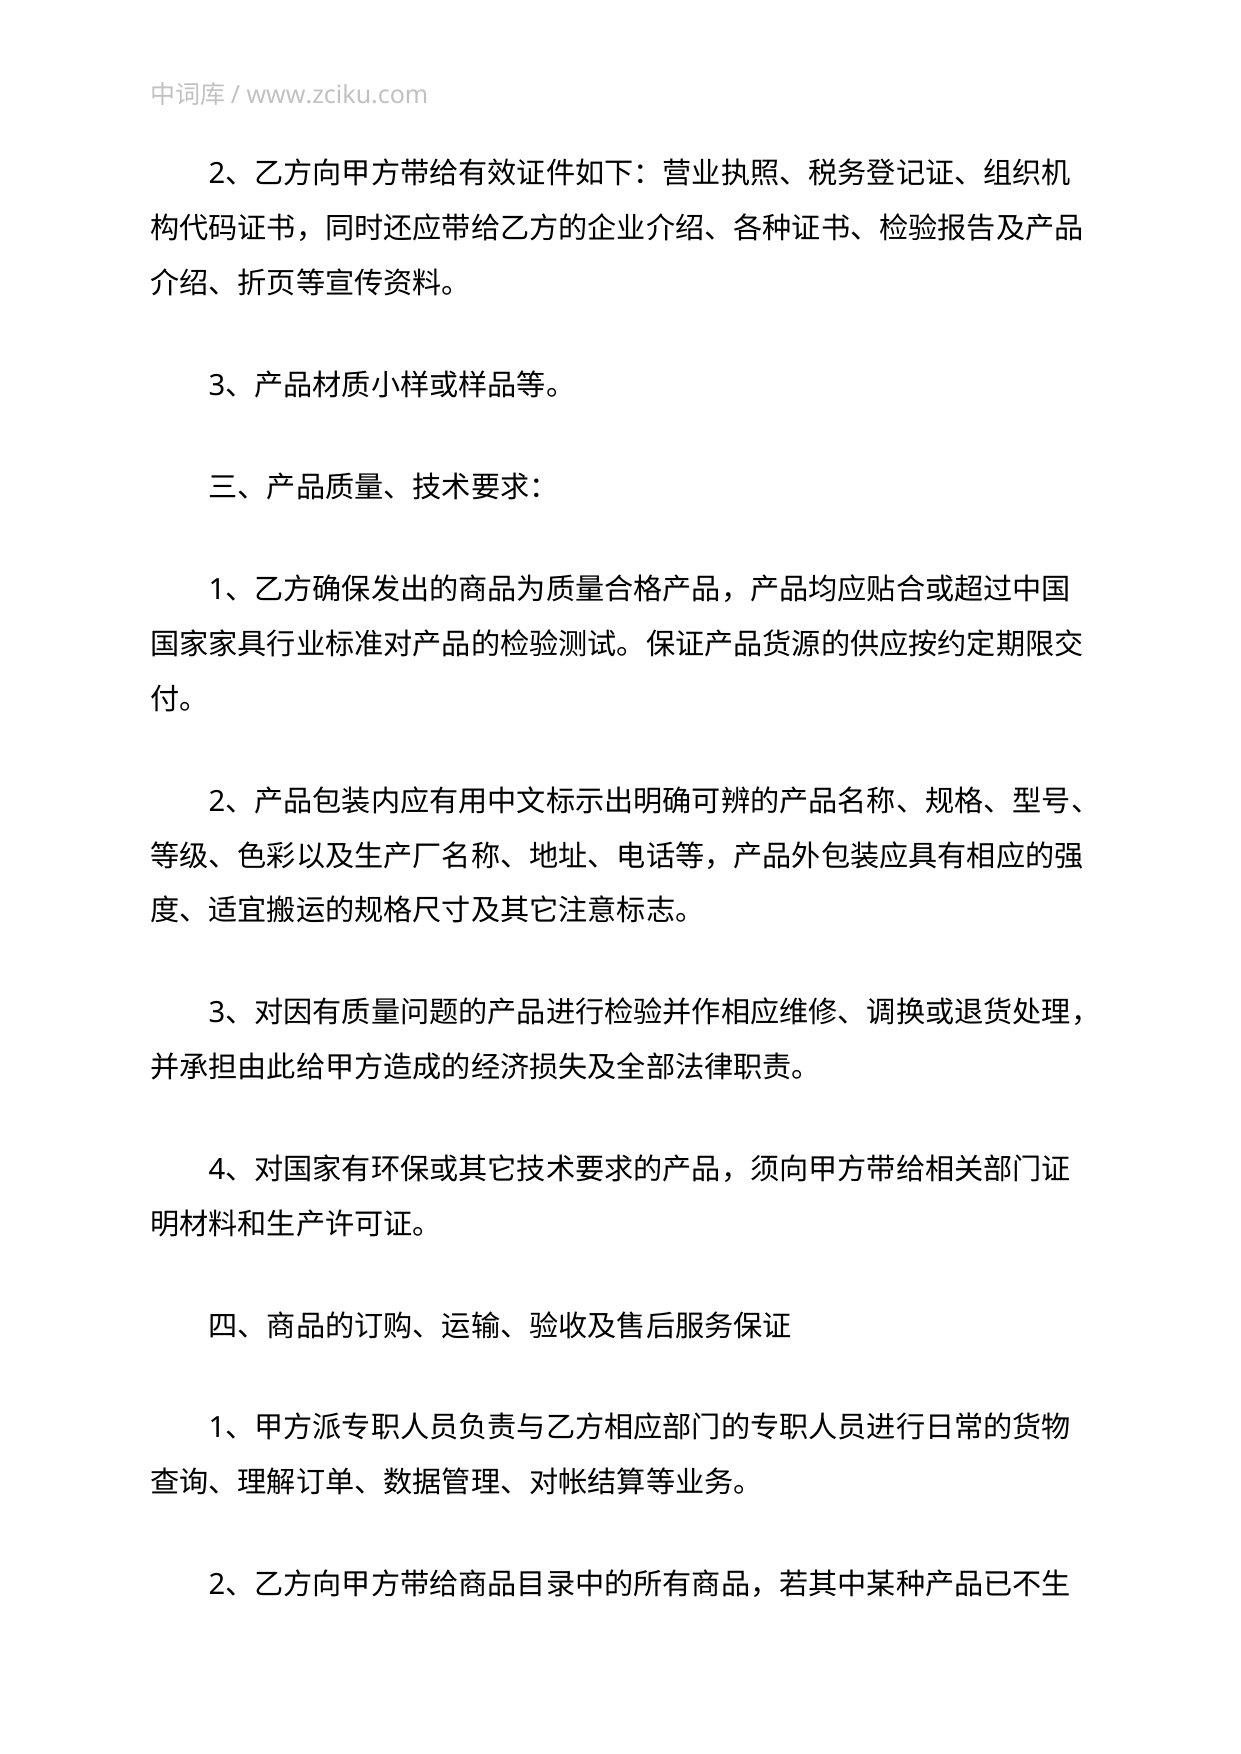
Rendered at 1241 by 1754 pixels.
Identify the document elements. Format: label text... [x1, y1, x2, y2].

text 2、乙方向甲方带给有效证件如下：营业执照、税务登记证、组织机构代码证书，同时还应带给乙方的企业介绍、各种证书、检验报告及产品介绍、折页等宣传资料。 [150, 150, 1090, 302]
text 1、甲方派专职人员负责与乙方相应部门的专职人员进行日常的货物查询、理解订单、数据管理、对帐结算等业务。 [150, 1404, 1090, 1501]
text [150, 1561, 1090, 1603]
text 三、产品质量、技术要求： [150, 464, 1090, 506]
text 4、对国家有环保或其它技术要求的产品，须向甲方带给相关部门证明材料和生产许可证。 [150, 1146, 1090, 1243]
text 四、商品的订购、运输、验收及售后服务保证 [150, 1302, 1090, 1344]
text 3、产品材质小样或样品等。 [150, 362, 1090, 404]
text 3、对因有质量问题的产品进行检验并作相应维修、调换或退货处理，并承担由此给甲方造成的经济损失及全部法律职责。 [150, 989, 1090, 1086]
text 2、产品包装内应有用中文标示出明确可辨的产品名称、规格、型号、等级、色彩以及生产厂名称、地址、电话等，产品外包装应具有相应的强度、适宜搬运的规格尺寸及其它注意标志。 [150, 777, 1090, 929]
text 1、乙方确保发出的商品为质量合格产品，产品均应贴合或超过中国国家家具行业标准对产品的检验测试。保证产品货源的供应按约定期限交付。 [150, 565, 1090, 718]
